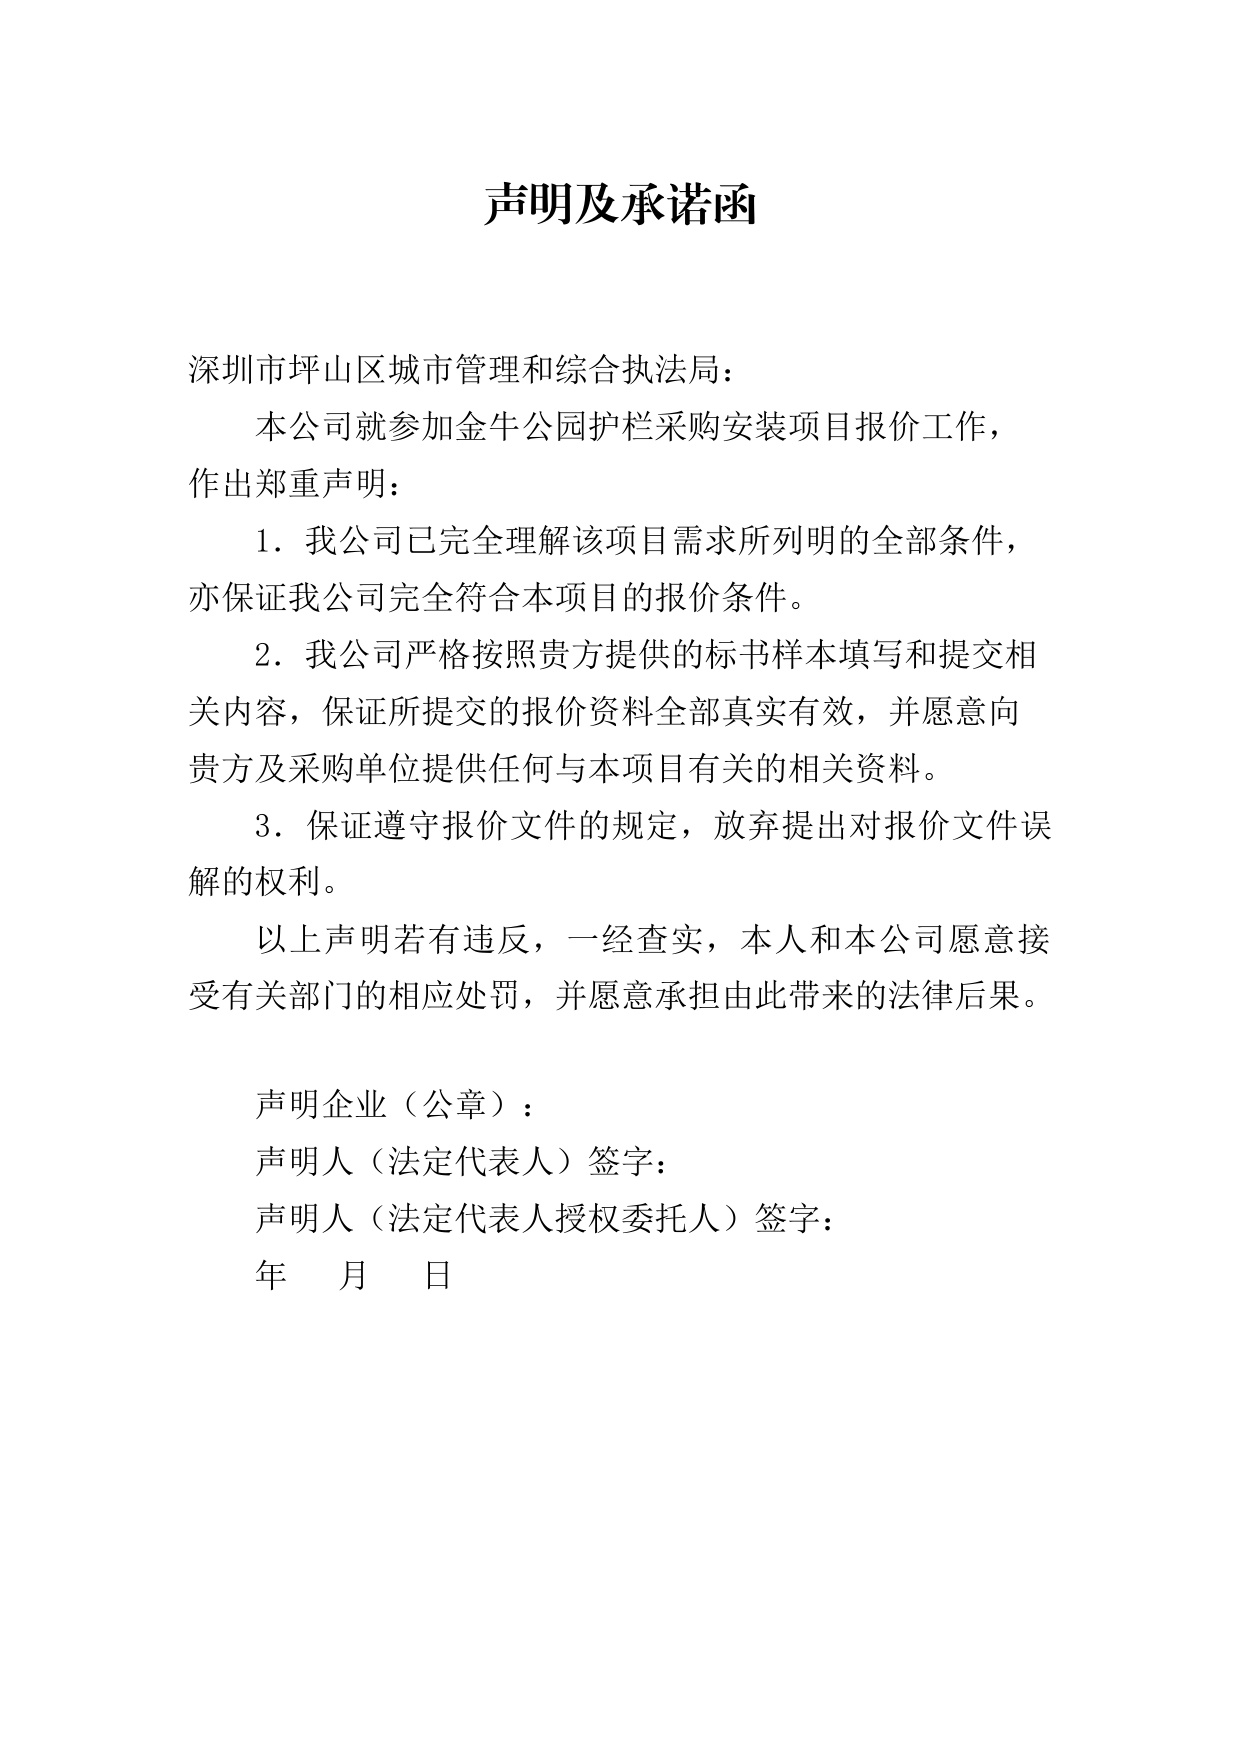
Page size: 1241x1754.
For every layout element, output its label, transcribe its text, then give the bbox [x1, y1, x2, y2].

text 声明人（法定代表人）签字： [187, 1140, 834, 1178]
text 声明企业（公章）： [187, 1083, 834, 1121]
subtitle 声明及承诺函 [187, 174, 1053, 239]
text 2．我公司严格按照贵方提供的标书样本填写和提交相关内容，保证所提交的报价资料全部真实有效，并愿意向贵方及采购单位提供任何与本项目有关的相关资料。 [187, 633, 1053, 785]
text 1．我公司已完全理解该项目需求所列明的全部条件，亦保证我公司完全符合本项目的报价条件。 [187, 519, 1053, 614]
text 以上声明若有违反，一经查实，本人和本公司愿意接受有关部门的相应处罚，并愿意承担由此带来的法律后果。 [187, 918, 1053, 1013]
text 本公司就参加金牛公园护栏采购安装项目报价工作，作出郑重声明： [187, 405, 1053, 500]
text 声明人（法定代表人授权委托人）签字： [187, 1197, 834, 1235]
text 深圳市坪山区城市管理和综合执法局： [187, 348, 1053, 386]
text 3．保证遵守报价文件的规定，放弃提出对报价文件误解的权利。 [187, 804, 1053, 899]
text 年 月 日 [187, 1254, 834, 1292]
